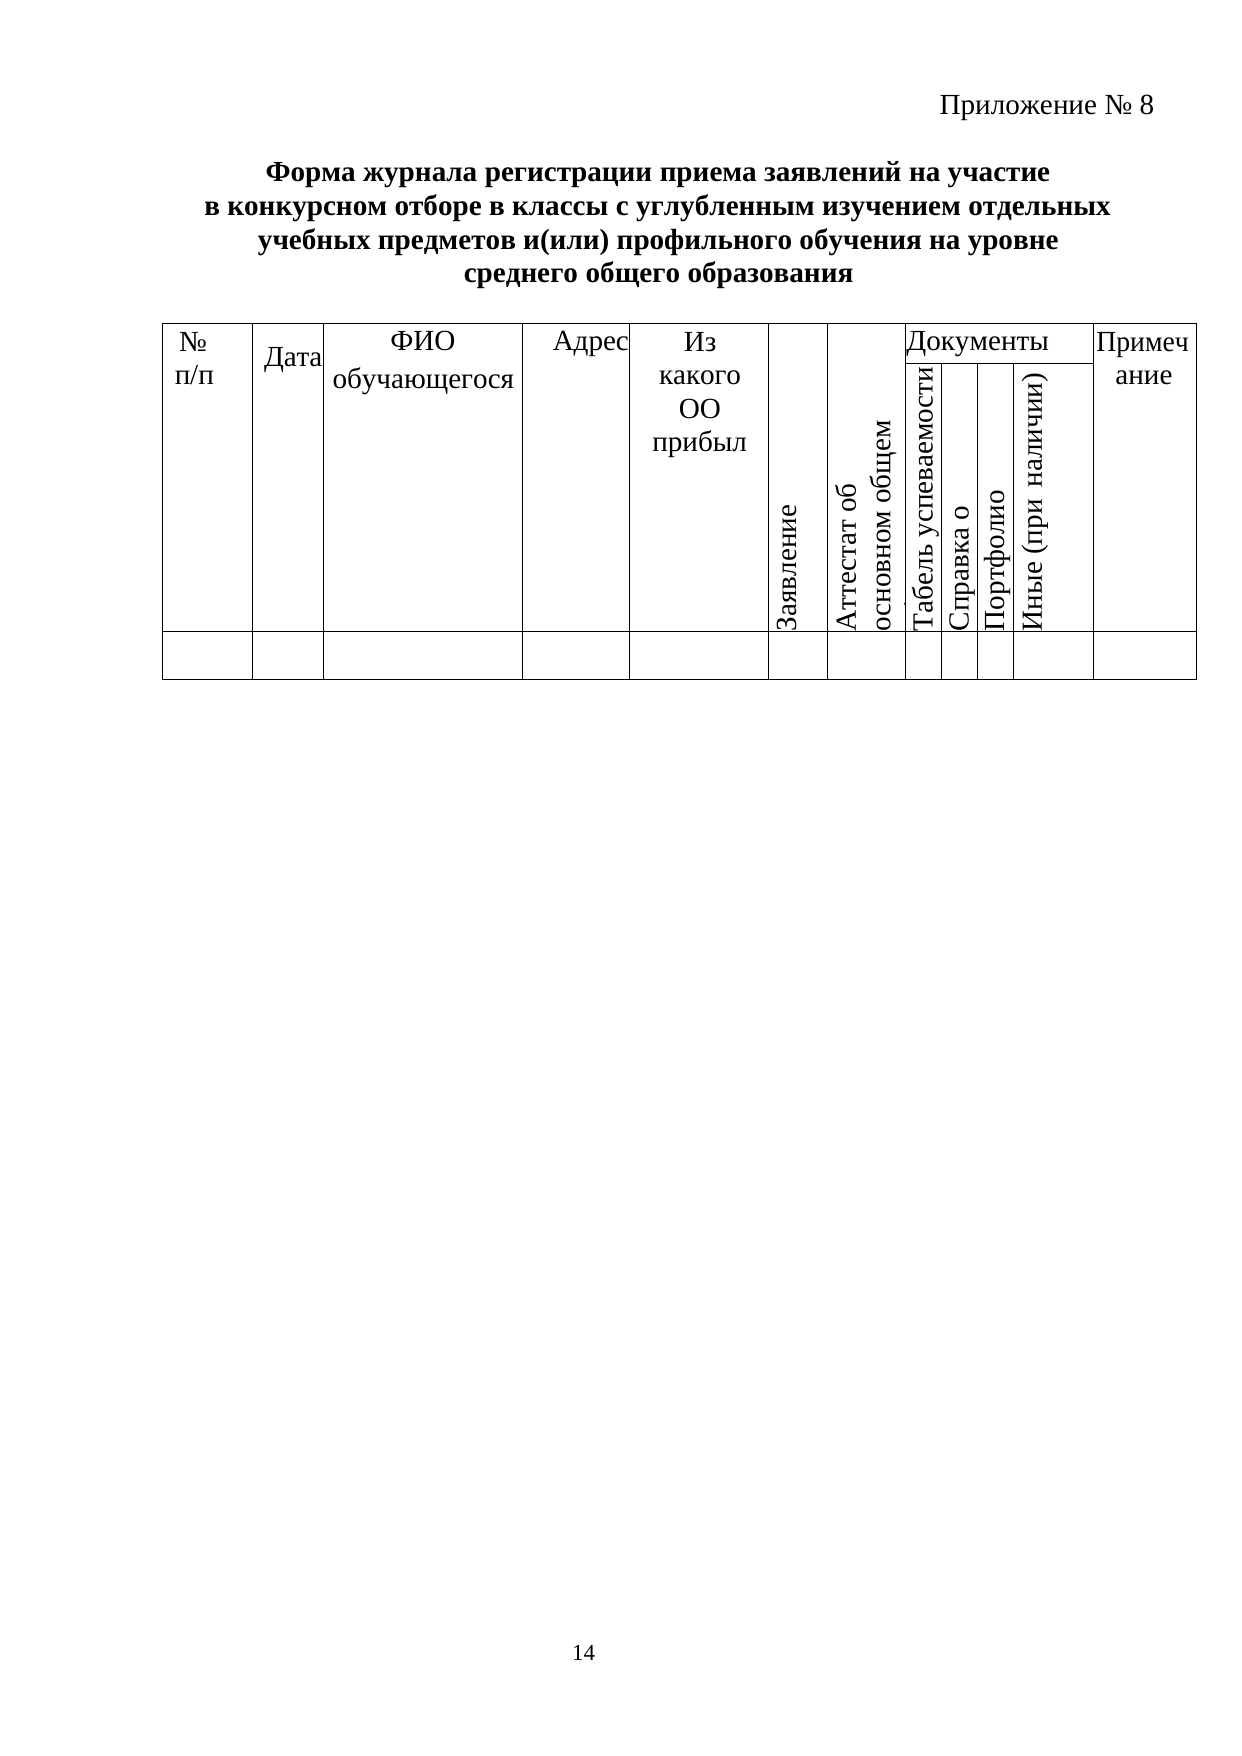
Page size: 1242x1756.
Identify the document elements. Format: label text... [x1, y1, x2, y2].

text Форма журнала регистрации приема заявлений на участие [180, 154, 1135, 188]
table_cell [1014, 632, 1093, 679]
table_header Из какого ОО прибыл [630, 324, 768, 631]
table_header Заявление [769, 324, 827, 631]
text Приложение № 8 [46, 87, 1154, 121]
table_cell [978, 632, 1013, 679]
table_cell [769, 632, 827, 679]
table_cell Иные (при наличии) [1014, 364, 1093, 631]
table_header Аттестат об основном общем образовании [828, 324, 905, 631]
table_cell [630, 632, 768, 679]
table_header ФИО обучающегося [324, 324, 522, 631]
table_header № п/п [163, 324, 252, 631]
table_header Адрес [523, 324, 629, 631]
table_cell [906, 632, 941, 679]
table_cell Портфолио [978, 364, 1013, 631]
table_header Документы [906, 324, 1093, 363]
table_cell [942, 632, 977, 679]
table_cell [324, 632, 522, 679]
table_cell Табель успеваемости [906, 364, 941, 631]
table_header Примеч ание [1094, 324, 1196, 631]
table_cell [523, 632, 629, 679]
text в конкурсном отборе в классы с углубленным изучением отдельных учебных предметов и(или) профильного обучения на уровне среднего общего образования [198, 188, 1117, 289]
table_cell Справка о [942, 364, 977, 631]
table_cell [253, 632, 323, 679]
table_cell [163, 632, 252, 679]
table_cell [1094, 632, 1196, 679]
table_cell [828, 632, 905, 679]
table_header Дата [253, 324, 323, 631]
